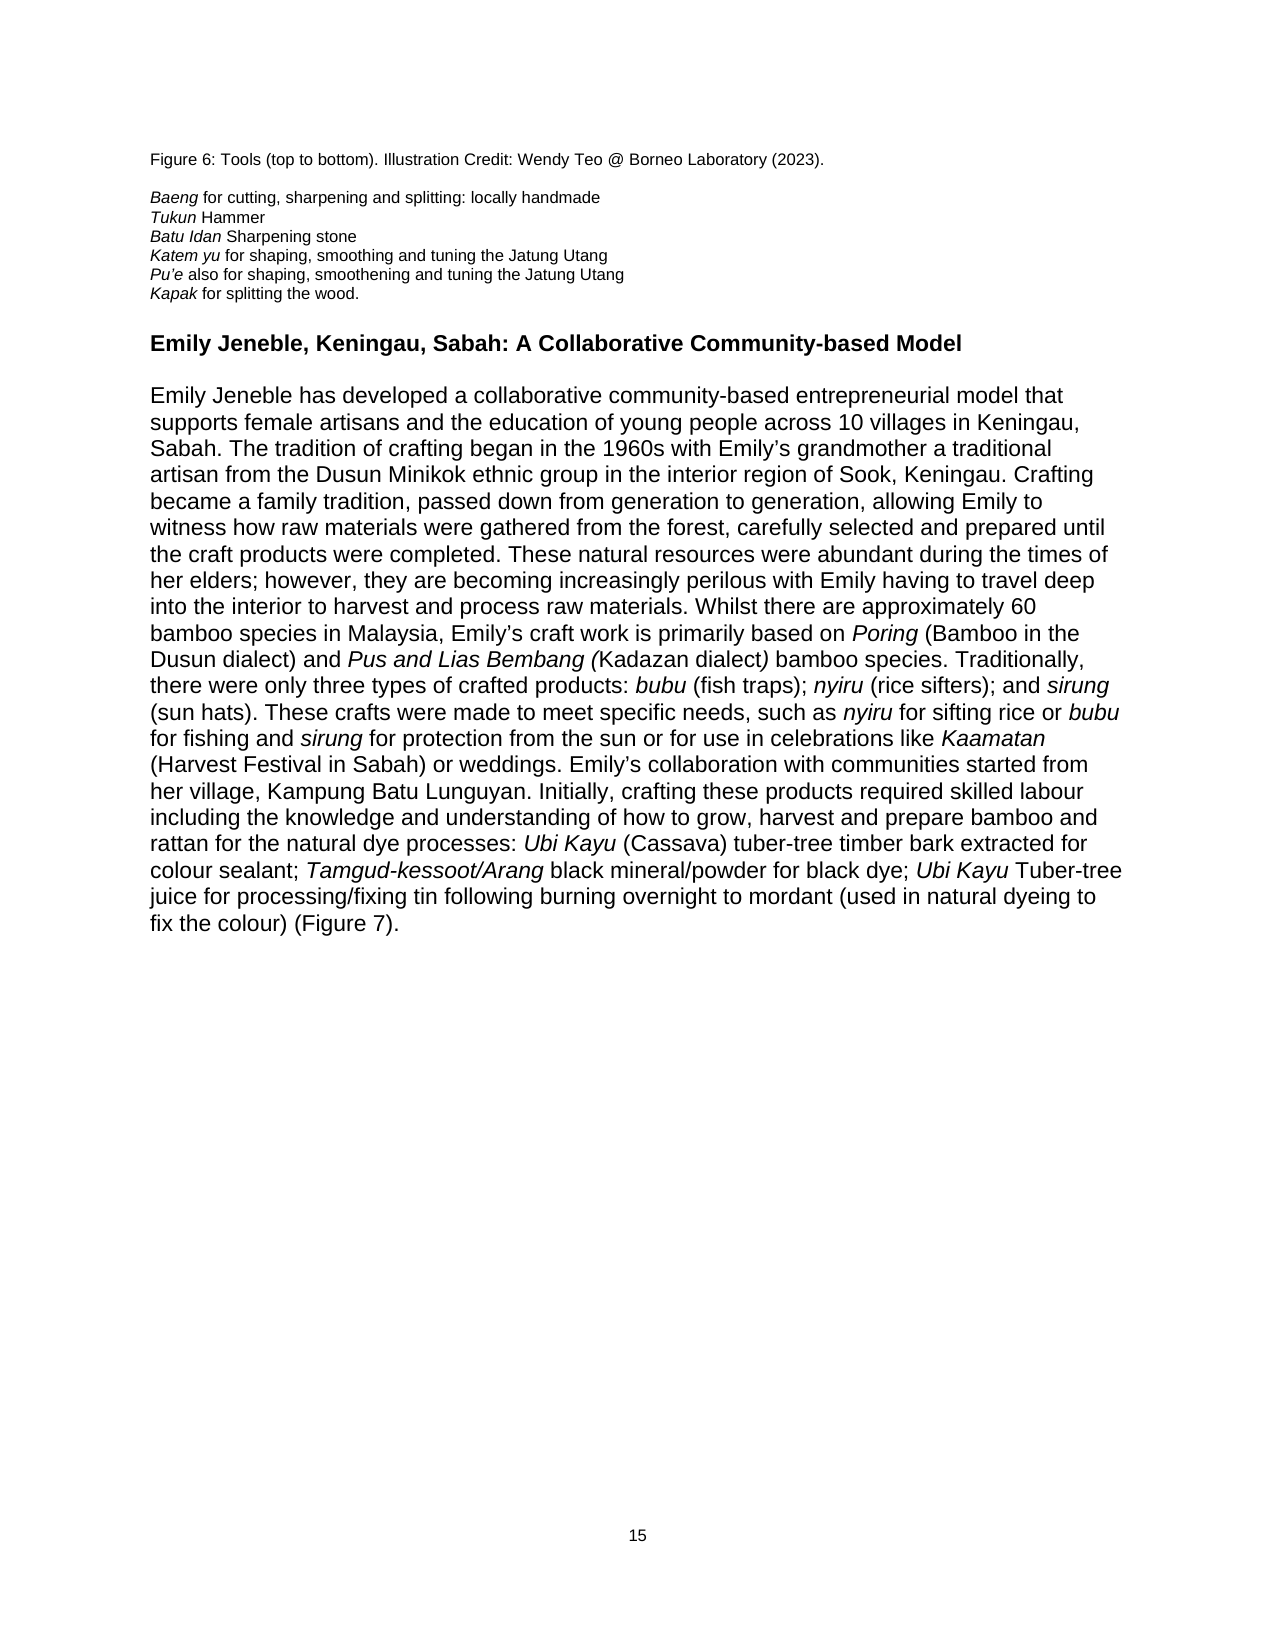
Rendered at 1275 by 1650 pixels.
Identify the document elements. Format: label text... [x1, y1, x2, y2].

text Kapak for splitting the wood. [150, 284, 1125, 303]
text Baeng for cutting, sharpening and splitting: locally handmade [150, 188, 1125, 207]
text Tukun Hammer [150, 207, 1125, 227]
text Batu Idan Sharpening stone [150, 227, 1125, 246]
text Emily Jeneble, Keningau, Sabah: A Collaborative Community-based Model [150, 330, 1125, 356]
text Emily Jeneble has developed a collaborative community-based entrepreneurial model that supports female artisans and the education of young people across 10 villages in Keningau, Sabah. The tradition of crafting began in the 1960s with Emily’s grandmother a traditional artisan from the Dusun Minikok ethnic group in the interior region of Sook, Keningau. Crafting became a family tradition, passed down from generation to generation, allowing Emily to witness how raw materials were gathered from the forest, carefully selected and prepared until the craft products were completed. These natural resources were abundant during the times of her elders; however, they are becoming increasingly perilous with Emily having to travel deep into the interior to harvest and process raw materials. Whilst there are approximately 60 bamboo species in Malaysia, Emily’s craft work is primarily based on Poring (Bamboo in the Dusun dialect) and Pus and Lias Bembang (Kadazan dialect) bamboo species. Traditionally, there were only three types of crafted products: bubu (fish traps); nyiru (rice sifters); and sirung (sun hats). These crafts were made to meet specific needs, such as nyiru for sifting rice or bubu for fishing and sirung for protection from the sun or for use in celebrations like Kaamatan (Harvest Festival in Sabah) or weddings. Emily’s collaboration with communities started from her village, Kampung Batu Lunguyan. Initially, crafting these products required skilled labour including the knowledge and understanding of how to grow, harvest and prepare bamboo and rattan for the natural dye processes: Ubi Kayu (Cassava) tuber-tree timber bark extracted for colour sealant; Tamgud-kessoot/Arang black mineral/powder for black dye; Ubi Kayu Tuber-tree juice for processing/fixing tin following burning overnight to mordant (used in natural dyeing to fix the colour) (Figure 7). [150, 382, 1125, 936]
text Figure 6: Tools (top to bottom). Illustration Credit: Wendy Teo @ Borneo Laboratory (2023). [150, 150, 1125, 169]
text Pu’e also for shaping, smoothening and tuning the Jatung Utang [150, 265, 1125, 284]
text Katem yu for shaping, smoothing and tuning the Jatung Utang [150, 246, 1125, 265]
